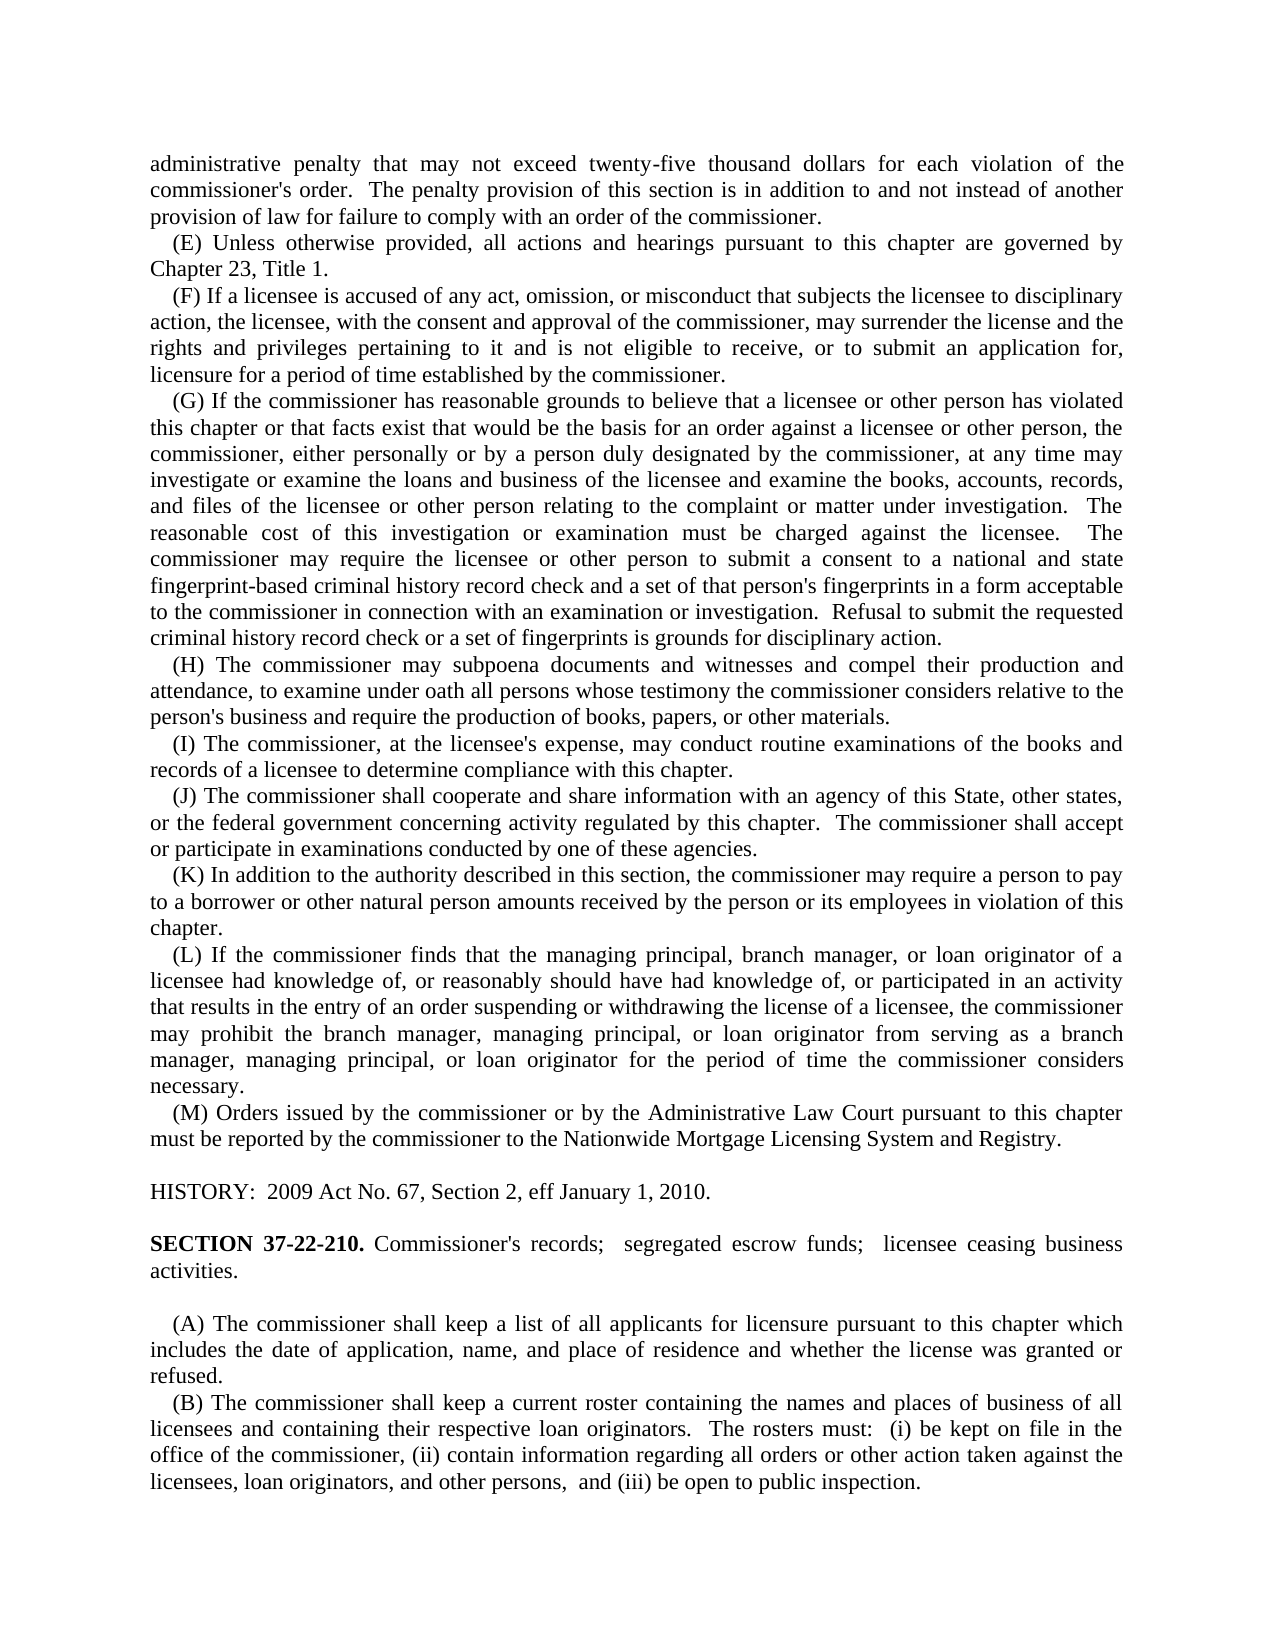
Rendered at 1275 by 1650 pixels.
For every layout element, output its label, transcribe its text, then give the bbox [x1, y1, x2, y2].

text (J) The commissioner shall cooperate and share information with an agency of this State, other states, or the federal government concerning activity regulated by this chapter. The commissioner shall accept or participate in examinations conducted by one of these agencies. [150, 782, 1125, 862]
text (M) Orders issued by the commissioner or by the Administrative Law Court pursuant to this chapter must be reported by the commissioner to the Nationwide Mortgage Licensing System and Registry. [150, 1099, 1125, 1151]
text (L) If the commissioner finds that the managing principal, branch manager, or loan originator of a licensee had knowledge of, or reasonably should have had knowledge of, or participated in an activity that results in the entry of an order suspending or withdrawing the license of a licensee, the commissioner may prohibit the branch manager, managing principal, or loan originator from serving as a branch manager, managing principal, or loan originator for the period of time the commissioner considers necessary. [150, 941, 1125, 1099]
text (F) If a licensee is accused of any act, omission, or misconduct that subjects the licensee to disciplinary action, the licensee, with the consent and approval of the commissioner, may surrender the license and the rights and privileges pertaining to it and is not eligible to receive, or to submit an application for, licensure for a period of time established by the commissioner. [150, 282, 1125, 387]
text (I) The commissioner, at the licensee's expense, may conduct routine examinations of the books and records of a licensee to determine compliance with this chapter. [150, 730, 1125, 782]
text HISTORY: 2009 Act No. 67, Section 2, eff January 1, 2010. [150, 1178, 1125, 1204]
text (H) The commissioner may subpoena documents and witnesses and compel their production and attendance, to examine under oath all persons whose testimony the commissioner considers relative to the person's business and require the production of books, papers, or other materials. [150, 651, 1125, 730]
text (E) Unless otherwise provided, all actions and hearings pursuant to this chapter are governed by Chapter 23, Title 1. [150, 229, 1125, 282]
text (K) In addition to the authority described in this section, the commissioner may require a person to pay to a borrower or other natural person amounts received by the person or its employees in violation of this chapter. [150, 862, 1125, 941]
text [150, 150, 1125, 229]
text (A) The commissioner shall keep a list of all applicants for licensure pursuant to this chapter which includes the date of application, name, and place of residence and whether the license was granted or refused. [150, 1309, 1125, 1389]
text SECTION 37-22-210. Commissioner's records; segregated escrow funds; licensee ceasing business activities. [150, 1231, 1125, 1283]
text (G) If the commissioner has reasonable grounds to believe that a licensee or other person has violated this chapter or that facts exist that would be the basis for an order against a licensee or other person, the commissioner, either personally or by a person duly designated by the commissioner, at any time may investigate or examine the loans and business of the licensee and examine the books, accounts, records, and files of the licensee or other person relating to the complaint or matter under investigation. The reasonable cost of this investigation or examination must be charged against the licensee. The commissioner may require the licensee or other person to submit a consent to a national and state fingerprint-based criminal history record check and a set of that person's fingerprints in a form acceptable to the commissioner in connection with an examination or investigation. Refusal to submit the requested criminal history record check or a set of fingerprints is grounds for disciplinary action. [150, 387, 1125, 651]
text (B) The commissioner shall keep a current roster containing the names and places of business of all licensees and containing their respective loan originators. The rosters must: (i) be kept on file in the office of the commissioner, (ii) contain information regarding all orders or other action taken against the licensees, loan originators, and other persons, and (iii) be open to public inspection. [150, 1389, 1125, 1494]
